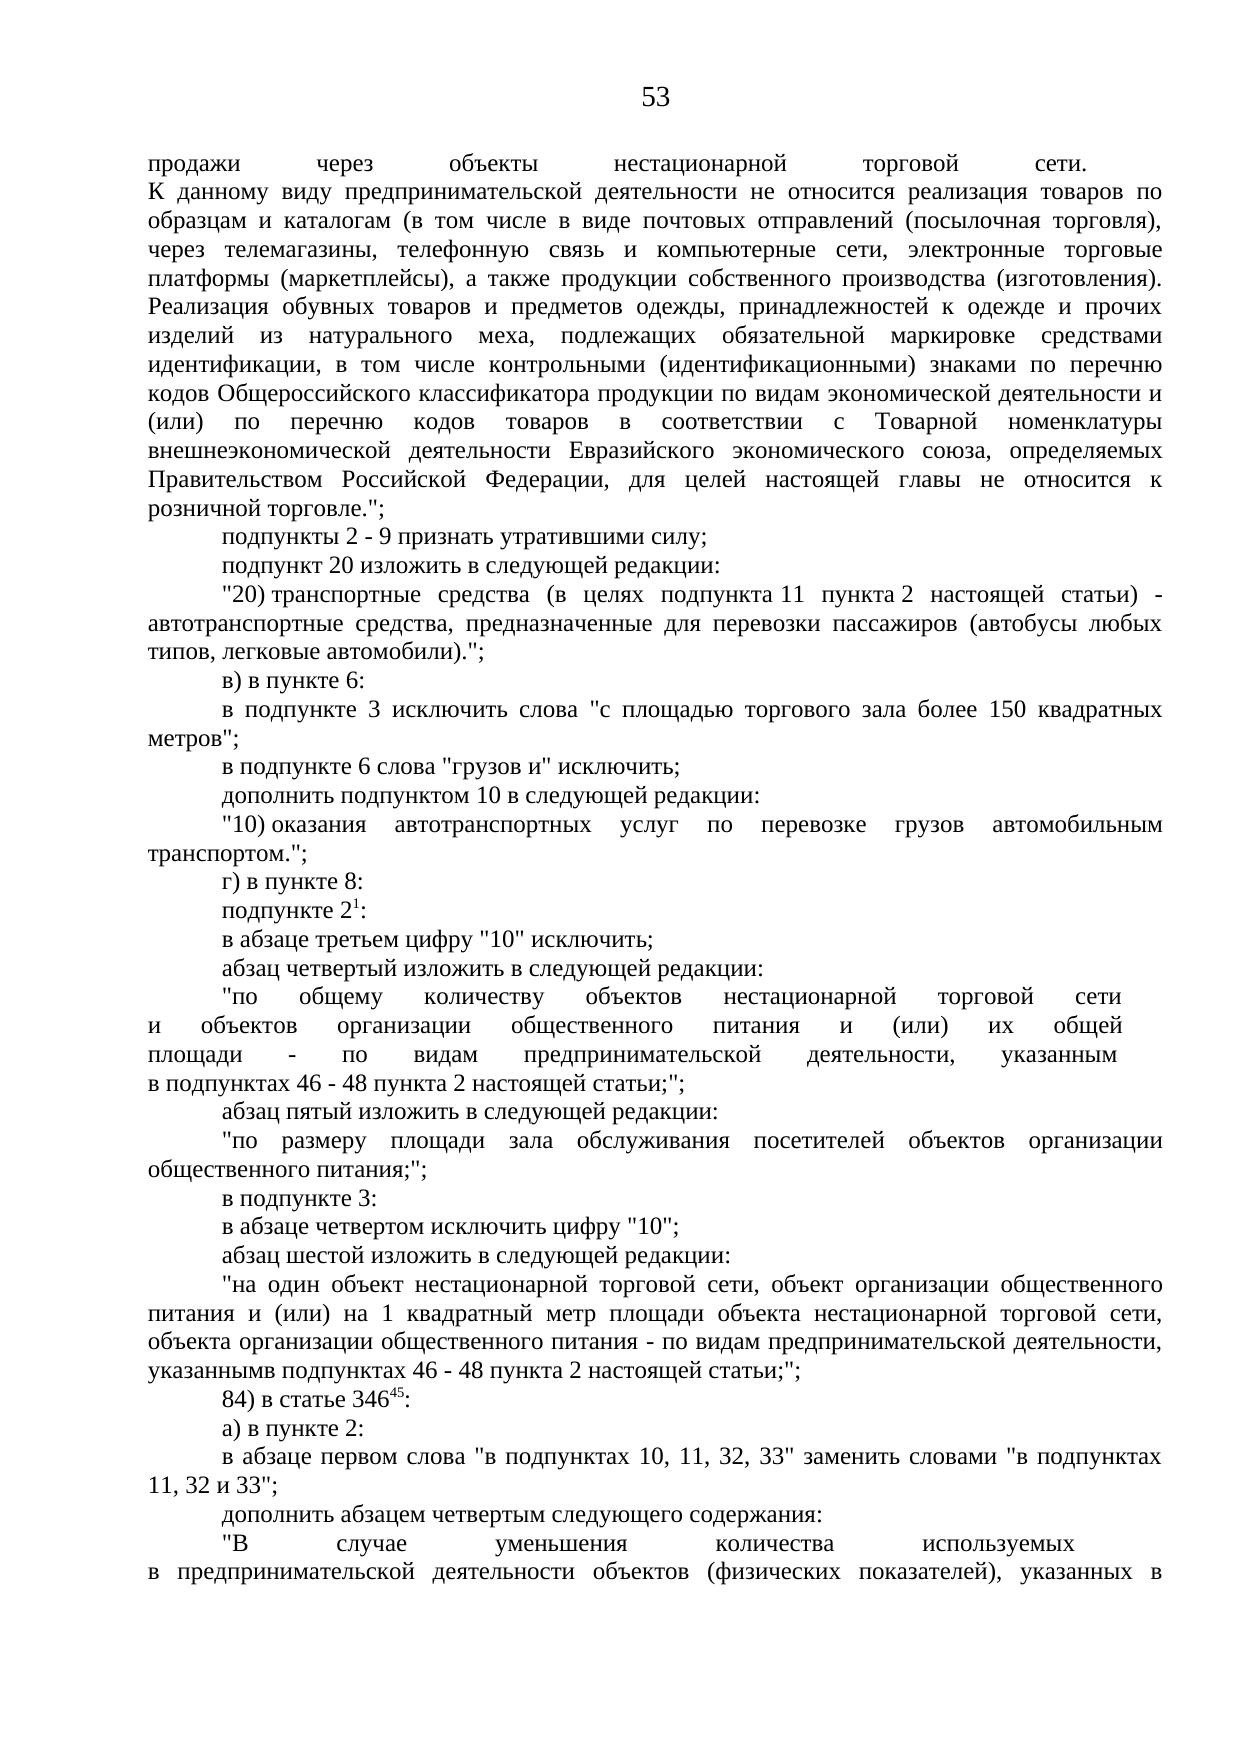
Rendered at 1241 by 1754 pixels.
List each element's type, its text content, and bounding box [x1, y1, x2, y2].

list "10) оказания автотранспортных услуг по перевозке грузов автомобильным транспортом."; [148, 809, 1163, 866]
list в статье 34645: [148, 1384, 1163, 1413]
list подпункте 21: [148, 895, 1163, 924]
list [148, 148, 1163, 521]
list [148, 1528, 1163, 1585]
list "по размеру площади зала обслуживания посетителей объектов организации общественного питания;"; [148, 1125, 1163, 1183]
list дополнить абзацем четвертым следующего содержания: [148, 1499, 1163, 1528]
list в подпункте 3 исключить слова "с площадью торгового зала более 150 квадратных метров"; [148, 694, 1163, 751]
list "20) транспортные средства (в целях подпункта 11 пункта 2 настоящей статьи) - автотранспортные средства, предназначенные для перевозки пассажиров (автобусы любых типов, легковые автомобили)."; [148, 579, 1163, 665]
list абзац шестой изложить в следующей редакции: [148, 1240, 1163, 1269]
list "на один объект нестационарной торговой сети, объект организации общественного питания и (или) на 1 квадратный метр площади объекта нестационарной торговой сети, объекта организации общественного питания - по видам предпринимательской деятельности, указаннымв подпунктах 46 - 48 пункта 2 настоящей статьи;"; [148, 1269, 1163, 1384]
list в подпункте 6 слова "грузов и" исключить; [148, 751, 1163, 780]
list "по общему количеству объектов нестационарной торговой сети и объектов организации общественного питания и (или) их общей площади - по видам предпринимательской деятельности, указанным в подпунктах 46 - 48 пункта 2 настоящей статьи;"; [148, 981, 1163, 1096]
list в абзаце первом слова "в подпунктах 10, 11, 32, 33" заменить словами "в подпунктах 11, 32 и 33"; [148, 1441, 1163, 1499]
list в абзаце третьем цифру "10" исключить; [148, 924, 1163, 953]
list а) в пункте 2: [148, 1413, 1163, 1441]
list в подпункте 3: [148, 1183, 1163, 1211]
list дополнить подпунктом 10 в следующей редакции: [148, 780, 1163, 809]
list в) в пункте 6: [148, 665, 1163, 694]
list г) в пункте 8: [148, 866, 1163, 895]
list подпункты 2 - 9 признать утратившими силу; [148, 521, 1163, 550]
list абзац пятый изложить в следующей редакции: [148, 1096, 1163, 1125]
list подпункт 20 изложить в следующей редакции: [148, 550, 1163, 579]
list в абзаце четвертом исключить цифру "10"; [148, 1211, 1163, 1240]
list абзац четвертый изложить в следующей редакции: [148, 953, 1163, 981]
